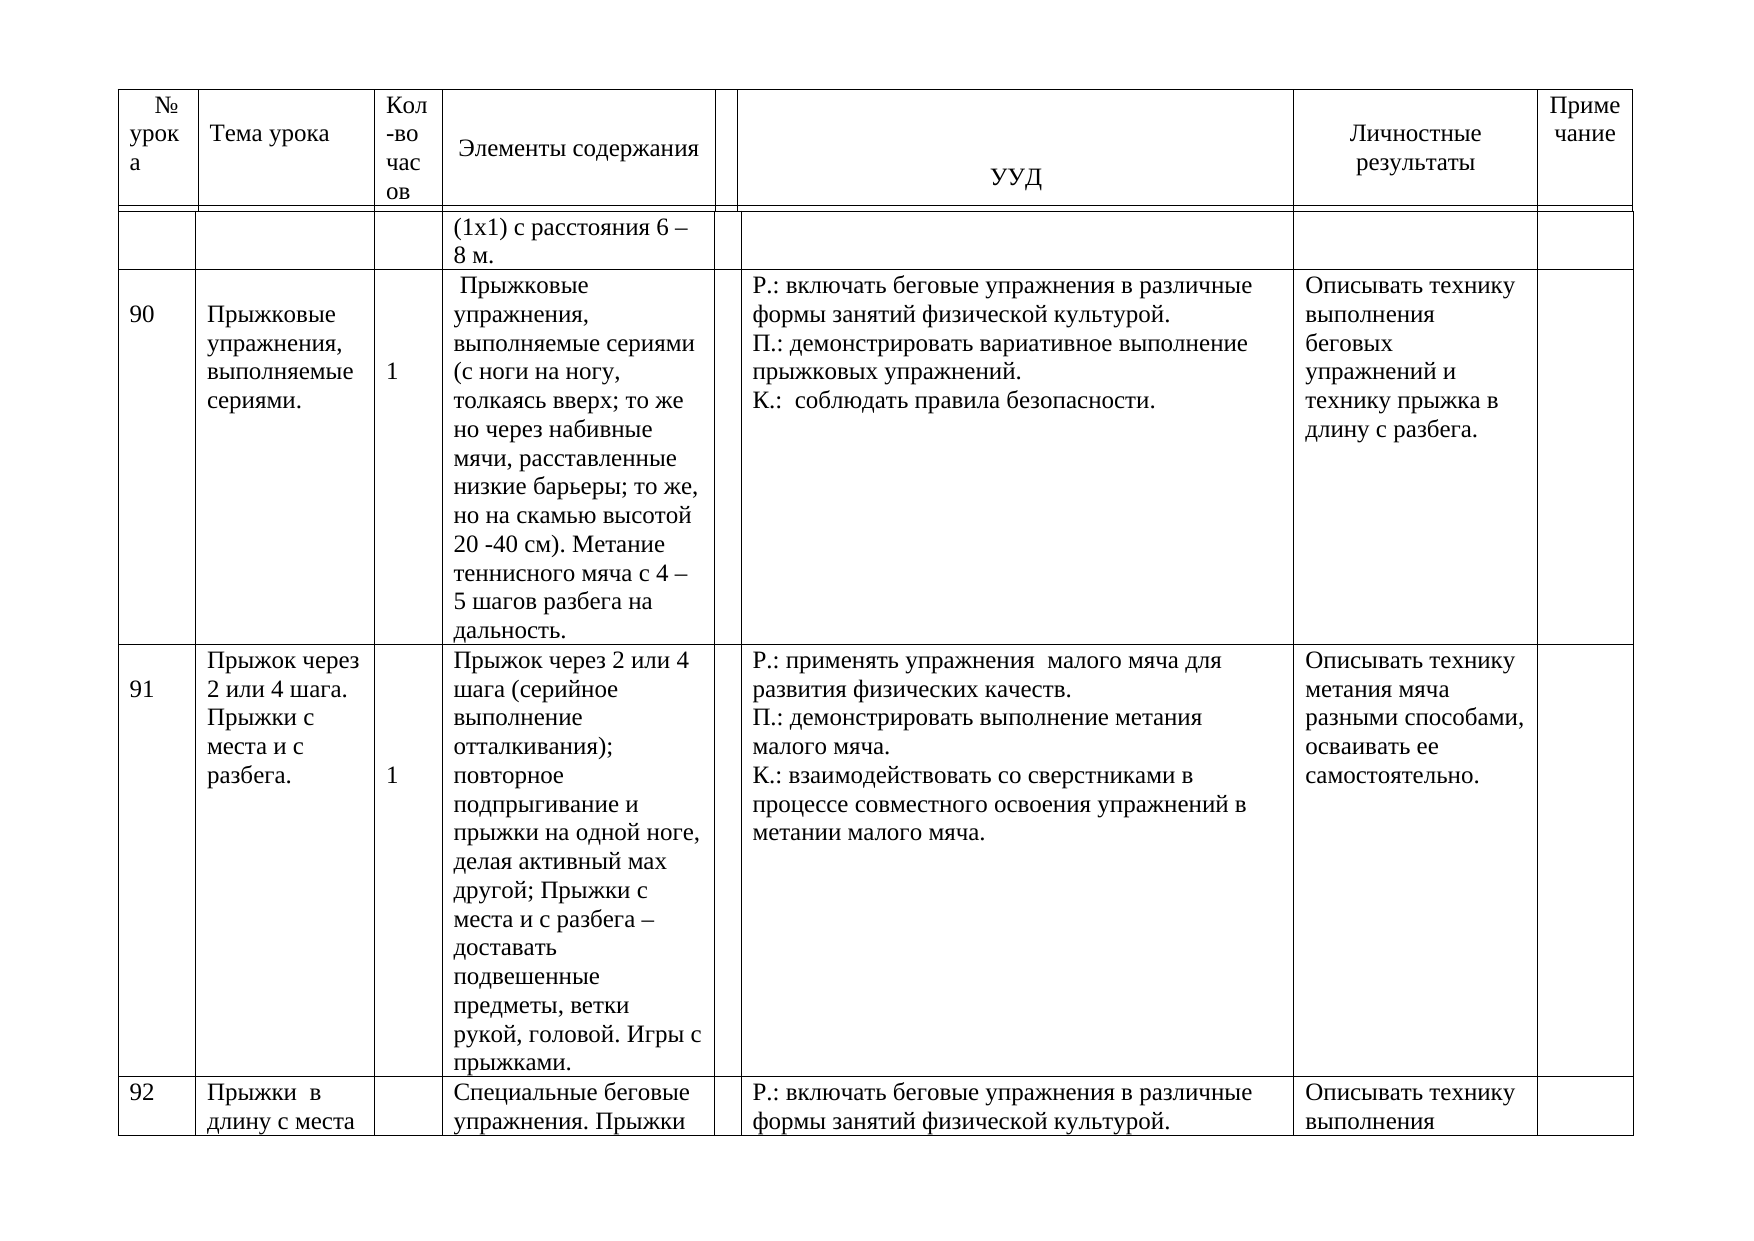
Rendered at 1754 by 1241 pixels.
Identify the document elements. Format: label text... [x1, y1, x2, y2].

table_cell [715, 1077, 741, 1135]
table_cell Прыжки в длину с места – на результат. [196, 1077, 374, 1135]
table_cell [738, 206, 1293, 211]
table_cell 89 [119, 212, 195, 269]
table_cell [375, 206, 442, 211]
table_cell Прыжковые упражнения, выполняемые сериями (с ноги на ногу, толкаясь вверх; то же но через набивные мячи, расставленные низкие барьеры; то же, но на скамью высотой 20 ). Метание теннисного мяча с 4 – 5 шагов разбега на дальность. [443, 270, 714, 644]
table_cell [1294, 206, 1537, 211]
table_cell Прыжковые упражнения, выполняемые сериями. [196, 270, 374, 644]
table_cell Прыжок через 2 или 4 шага (серийное выполнение отталкивания); повторное подпрыгивание и прыжки на одной ноге, делая активный мах другой; Прыжки с места и с разбега – доставать подвешенные предметы, ветки рукой, головой. Игры с прыжками. [443, 645, 714, 1076]
table_cell Описывать технику метания мяча разными способами, осваивать ее самостоятельно. [1294, 645, 1537, 1076]
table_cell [1294, 1077, 1537, 1135]
table_cell 1 [375, 270, 442, 644]
table_cell [119, 206, 198, 211]
table_cell [715, 270, 741, 644]
table_cell [716, 206, 737, 211]
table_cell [742, 1077, 1293, 1135]
table_cell 90 [119, 270, 195, 644]
table_header УУД [738, 90, 1293, 205]
table_cell 1 [375, 212, 442, 269]
table_cell [1538, 645, 1633, 1076]
table_header Элементы содержания [443, 90, 715, 205]
table_cell [443, 206, 715, 211]
table_header Тема урока [199, 90, 374, 205]
table_cell [715, 212, 741, 269]
table_cell [199, 206, 374, 211]
table_header Личностные результаты [1294, 90, 1537, 205]
table_cell [1538, 212, 1633, 269]
table_cell 92 [119, 1077, 195, 1135]
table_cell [196, 212, 374, 269]
table_header Примечание [1538, 90, 1632, 205]
table_cell 91 [119, 645, 195, 1076]
table_cell [1538, 270, 1633, 644]
table_header [716, 90, 737, 205]
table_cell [443, 1077, 714, 1135]
table_cell [715, 645, 741, 1076]
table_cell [1294, 212, 1537, 269]
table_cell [443, 212, 714, 269]
table_cell [1538, 1077, 1633, 1135]
table_cell Прыжок через 2 или 4 шага. Прыжки с места и с разбега. [196, 645, 374, 1076]
table_cell [1538, 206, 1632, 211]
table_cell 1 [375, 1077, 442, 1135]
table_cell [742, 212, 1293, 269]
table_cell Р.: применять упражнения малого мяча для развития физических качеств. П.: демонстрировать выполнение метания малого мяча. К.: взаимодействовать со сверстниками в процессе совместного освоения упражнений в метании малого мяча. [742, 645, 1293, 1076]
table_header Кол-во часов [375, 90, 442, 205]
table_cell Описывать технику выполнения беговых упражнений и технику прыжка в длину с разбега. [1294, 270, 1537, 644]
table_cell 1 [375, 645, 442, 1076]
table_header № урока [119, 90, 198, 205]
